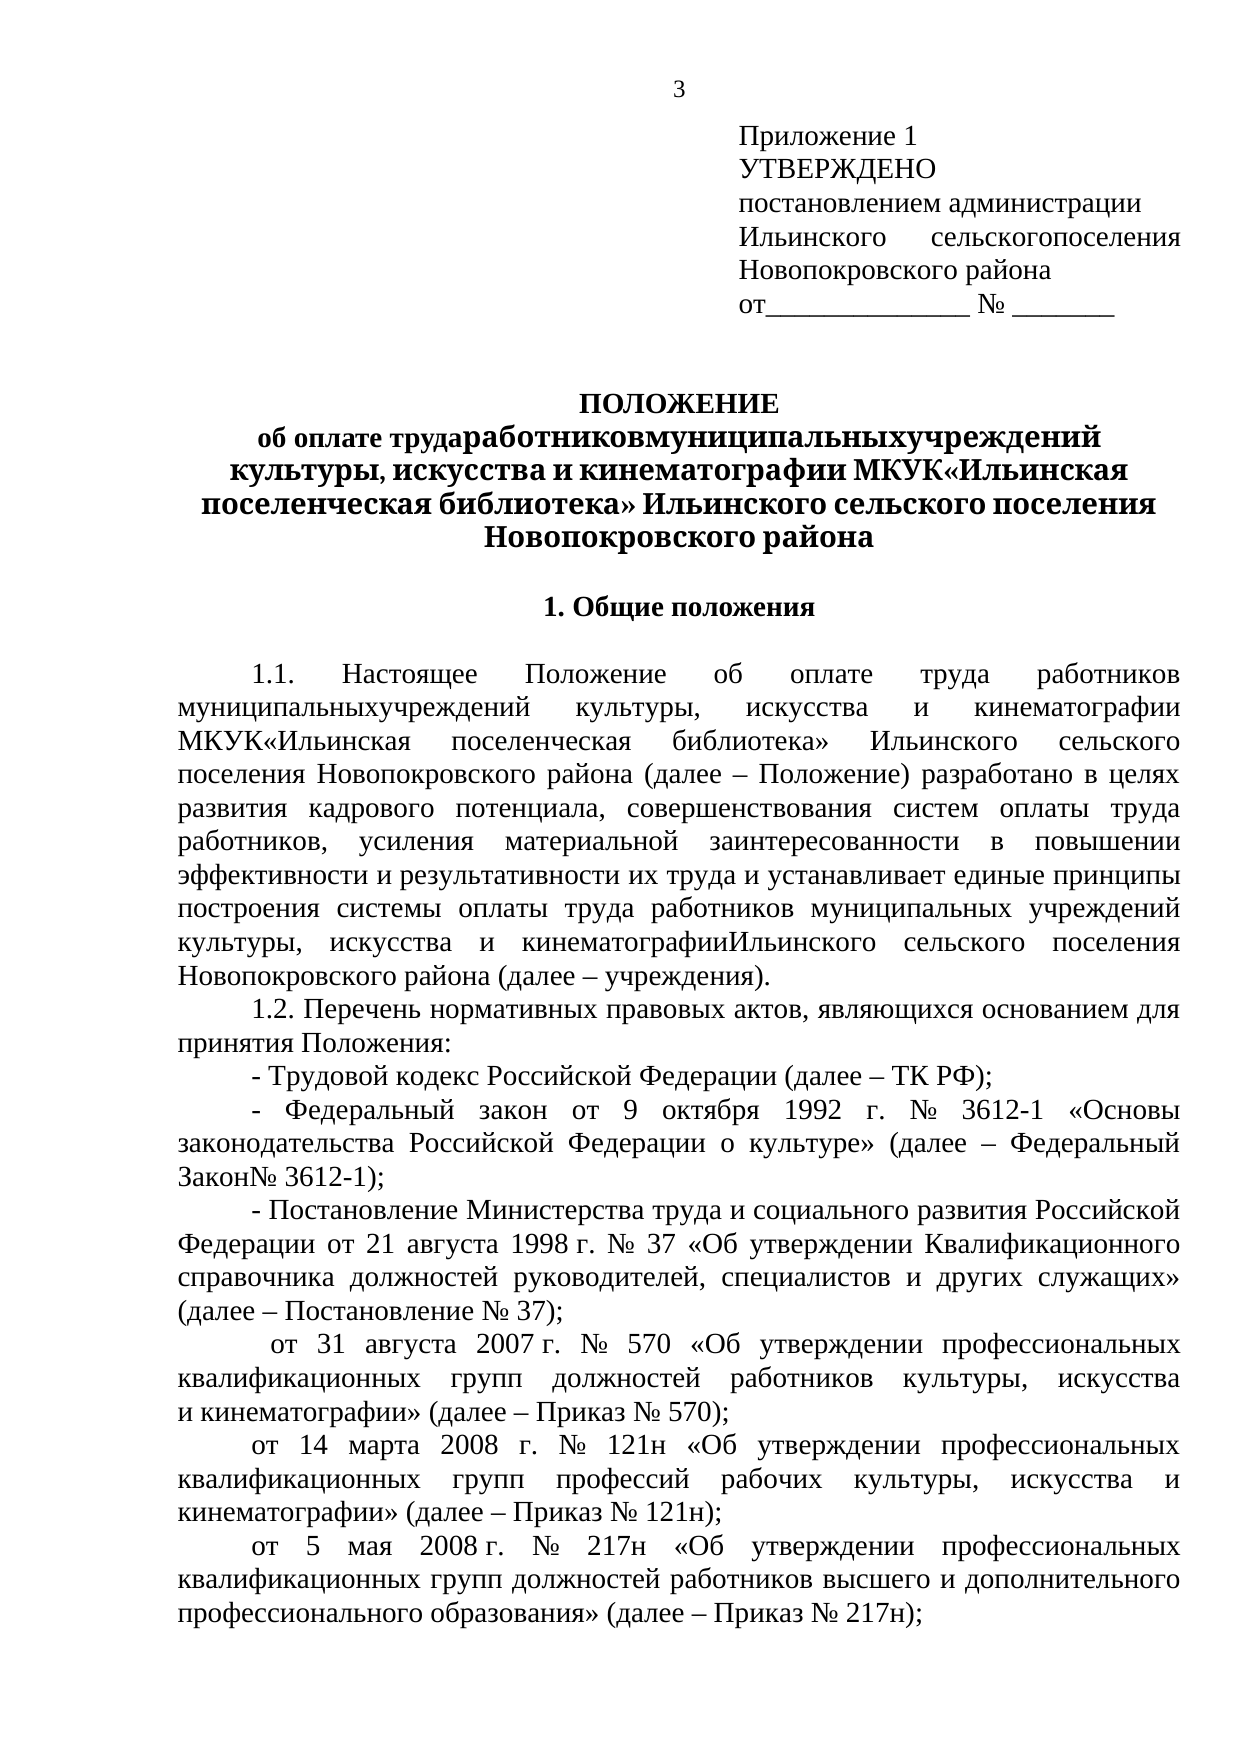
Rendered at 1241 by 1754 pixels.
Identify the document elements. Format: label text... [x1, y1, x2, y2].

text постановлением администрации [738, 185, 1181, 219]
text от 31 августа 2007 г. № 570 «Об утверждении профессиональных квалификационных групп должностей работников культуры, искусства и кинематографии» (далее – Приказ № 570); [177, 1327, 1181, 1427]
text Ильинского сельскогопоселения Новопокровского района [738, 219, 1181, 286]
text 1.2. Перечень нормативных правовых актов, являющихся основанием для принятия Положения: [177, 991, 1181, 1058]
text - Постановление Министерства труда и социального развития Российской Федерации от 21 августа 1998 г. № 37 «Об утверждении Квалификационного справочника должностей руководителей, специалистов и других служащих» (далее – Постановление № 37); [177, 1192, 1181, 1327]
text - Трудовой кодекс Российской Федерации (далее – ТК РФ); [177, 1058, 1181, 1092]
text от______________ № _______ [738, 286, 1181, 319]
text - Федеральный закон от 9 октября 1992 г. № 3612-1 «Основы законодательства Российской Федерации о культуре» (далее – Федеральный Закон№ 3612-1); [177, 1092, 1181, 1192]
subtitle об оплате трудаработниковмуниципальныхучреждений культуры, искусства и кинематографии МКУК«Ильинская поселенческая библиотека» Ильинского сельского поселения Новопокровского района [177, 420, 1181, 555]
subtitle ПОЛОЖЕНИЕ [177, 386, 1181, 420]
subtitle 1. Общие положения [177, 589, 1181, 622]
text Приложение 1 [738, 118, 1181, 152]
text УТВЕРЖДЕНО [738, 152, 1181, 185]
text 1.1. Настоящее Положение об оплате труда работников муниципальныхучреждений культуры, искусства и кинематографии МКУК«Ильинская поселенческая библиотека» Ильинского сельского поселения Новопокровского района (далее – Положение) разработано в целях развития кадрового потенциала, совершенствования систем оплаты труда работников, усиления материальной заинтересованности в повышении эффективности и результативности их труда и устанавливает единые принципы построения системы оплаты труда работников муниципальных учреждений культуры, искусства и кинематографииИльинского сельского поселения Новопокровского района (далее – учреждения). [177, 656, 1181, 991]
text от 5 мая 2008 г. № 217н «Об утверждении профессиональных квалификационных групп должностей работников высшего и дополнительного профессионального образования» (далее – Приказ № 217н); [177, 1528, 1181, 1628]
text от 14 марта 2008 г. № 121н «Об утверждении профессиональных квалификационных групп профессий рабочих культуры, искусства и кинематографии» (далее – Приказ № 121н); [177, 1427, 1181, 1528]
